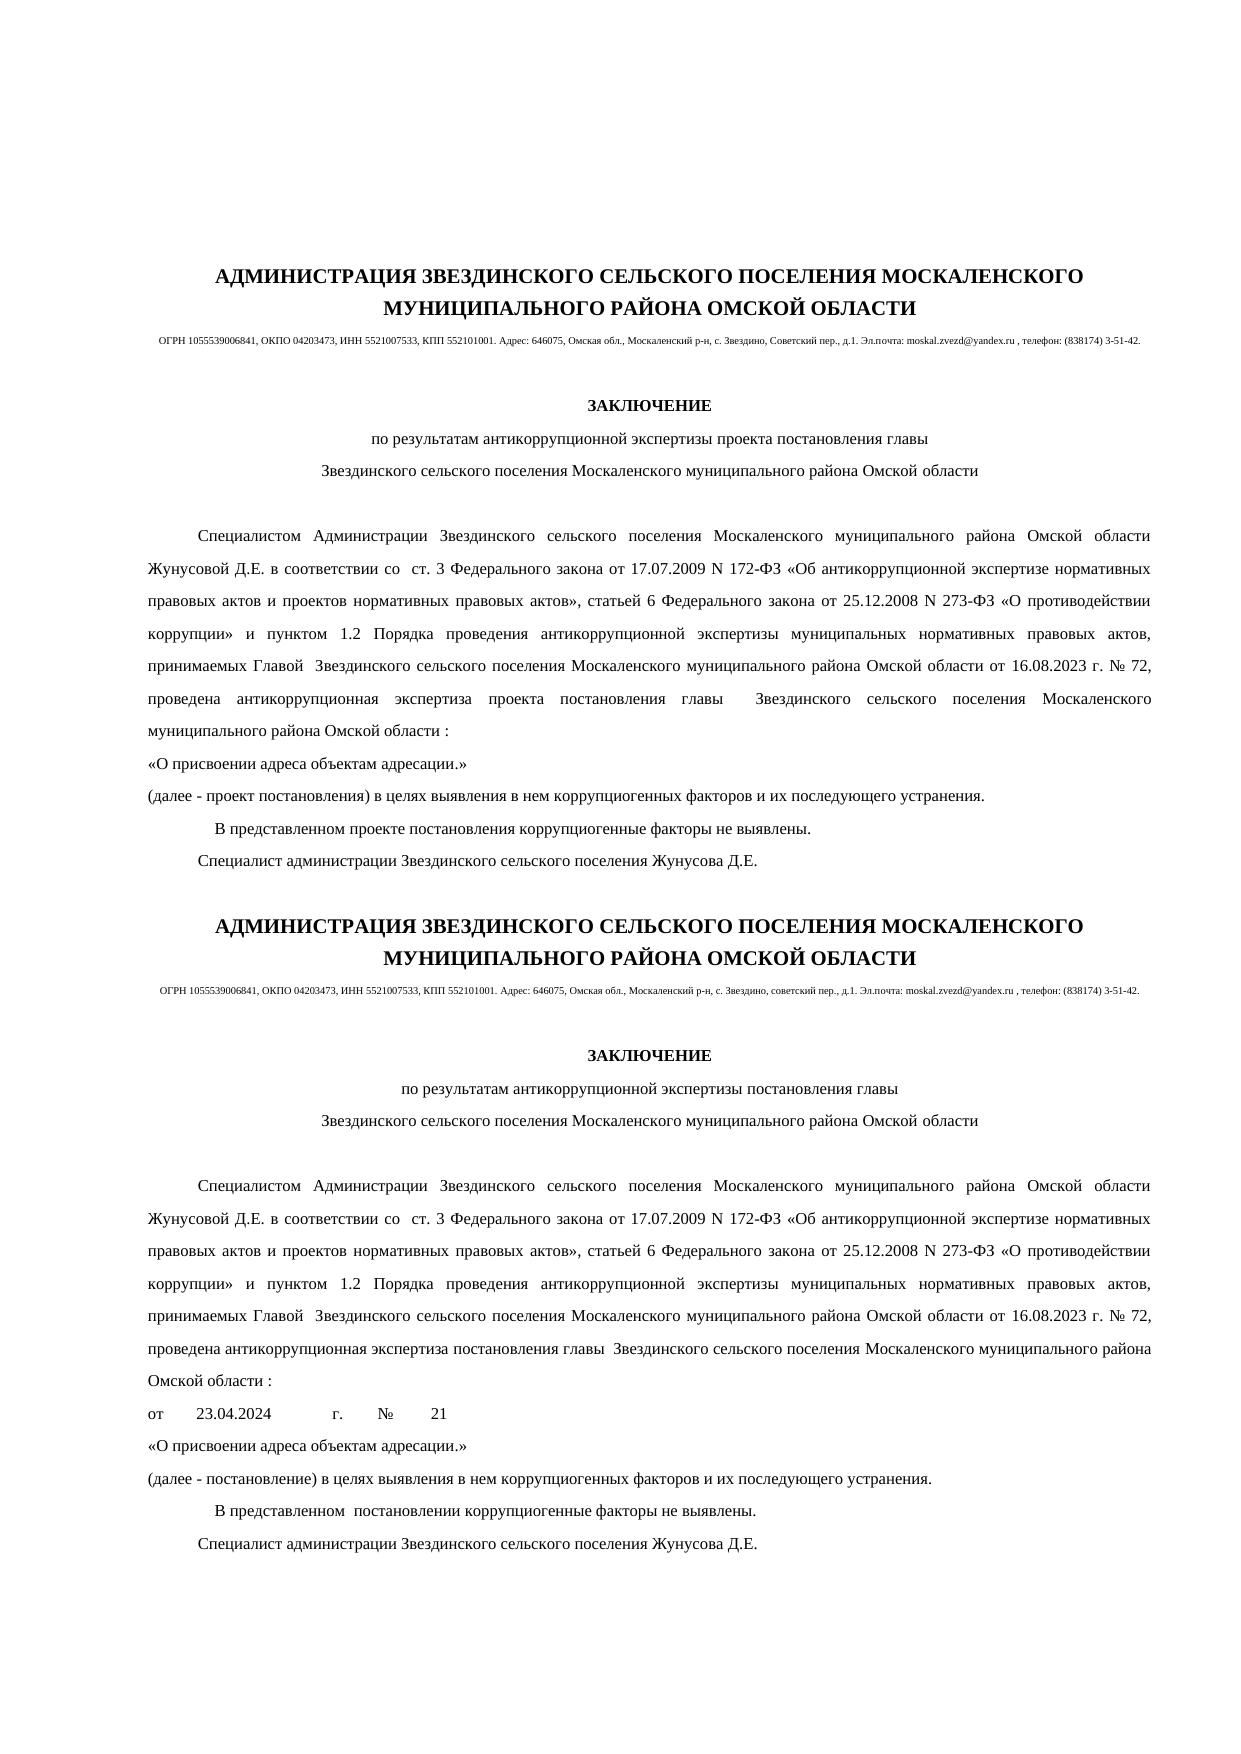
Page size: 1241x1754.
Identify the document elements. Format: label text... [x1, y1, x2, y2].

table_cell «О присвоении адреса объектам адресации.» [136, 1430, 1163, 1462]
table_cell Звездинского сельского поселения Москаленского муниципального района Омской области [136, 455, 1163, 487]
table_header 23.04.2024 [185, 1397, 321, 1429]
table_cell по результатам антикоррупционной экспертизы постановления главы [136, 1072, 1163, 1104]
table_header ЗАКЛЮЧЕНИЕ [136, 1040, 1163, 1072]
text АДМИНИСТРАЦИЯ ЗВЕЗДИНСКОГО СЕЛЬСКОГО ПОСЕЛЕНИЯ МОСКАЛЕНСКОГО МУНИЦИПАЛЬНОГО РАЙОНА ОМСКОЙ ОБЛАСТИ [148, 259, 1152, 324]
text (далее - постановление) в целях выявления в нем коррупциогенных факторов и их последующего устранения. [148, 1462, 1152, 1494]
text АДМИНИСТРАЦИЯ ЗВЕЗДИНСКОГО СЕЛЬСКОГО ПОСЕЛЕНИЯ МОСКАЛЕНСКОГО МУНИЦИПАЛЬНОГО РАЙОНА ОМСКОЙ ОБЛАСТИ [148, 909, 1152, 974]
text ОГРН 1055539006841, ОКПО 04203473, ИНН 5521007533, КПП 552101001. Адрес: 646075, Омская обл., Москаленский р-н, с. Звездино, советский пер., д.1. Эл.почта: moskal.zvezd@yandex.ru , телефон: (838174) 3-51-42. [148, 974, 1152, 1007]
text ОГРН 1055539006841, ОКПО 04203473, ИНН 5521007533, КПП 552101001. Адрес: 646075, Омская обл., Москаленский р-н, с. Звездино, Советский пер., д.1. Эл.почта: moskal.zvezd@yandex.ru , телефон: (838174) 3-51-42. [148, 324, 1152, 357]
table_header от [136, 1397, 185, 1429]
text Специалистом Администрации Звездинского сельского поселения Москаленского муниципального района Омской области Жунусовой Д.Е. в соответствии со ст. 3 Федерального закона от 17.07.2009 N 172-ФЗ «Об антикоррупционной экспертизе нормативных правовых актов и проектов нормативных правовых актов», статьей 6 Федерального закона от 25.12.2008 N 273-ФЗ «О противодействии коррупции» и пунктом 1.2 Порядка проведения антикоррупционной экспертизы муниципальных нормативных правовых актов, принимаемых Главой Звездинского сельского поселения Москаленского муниципального района Омской области от 16.08.2023 г. № 72, проведена антикоррупционная экспертиза постановления главы Звездинского сельского поселения Москаленского муниципального района Омской области : [148, 1169, 1152, 1397]
text Специалистом Администрации Звездинского сельского поселения Москаленского муниципального района Омской области Жунусовой Д.Е. в соответствии со ст. 3 Федерального закона от 17.07.2009 N 172-ФЗ «Об антикоррупционной экспертизе нормативных правовых актов и проектов нормативных правовых актов», статьей 6 Федерального закона от 25.12.2008 N 273-ФЗ «О противодействии коррупции» и пунктом 1.2 Порядка проведения антикоррупционной экспертизы муниципальных нормативных правовых актов, принимаемых Главой Звездинского сельского поселения Москаленского муниципального района Омской области от 16.08.2023 г. № 72, проведена антикоррупционная экспертиза проекта постановления главы Звездинского сельского поселения Москаленского муниципального района Омской области : [148, 519, 1152, 747]
table_header ЗАКЛЮЧЕНИЕ [136, 390, 1163, 422]
table_header «О присвоении адреса объектам адресации.» [136, 747, 1163, 779]
text Специалист администрации Звездинского сельского поселения Жунусова Д.Е. [148, 844, 1152, 877]
text (далее - проект постановления) в целях выявления в нем коррупциогенных факторов и их последующего устранения. [148, 779, 1152, 812]
table_cell по результатам антикоррупционной экспертизы проекта постановления главы [136, 422, 1163, 454]
table_cell Звездинского сельского поселения Москаленского муниципального района Омской области [136, 1105, 1163, 1137]
table_header 21 [419, 1397, 1163, 1429]
text В представленном проекте постановления коррупциогенные факторы не выявлены. [148, 812, 1152, 844]
text В представленном постановлении коррупциогенные факторы не выявлены. [148, 1494, 1152, 1527]
table_header г. [321, 1397, 366, 1429]
table_header № [366, 1397, 419, 1429]
text Специалист администрации Звездинского сельского поселения Жунусова Д.Е. [148, 1527, 1152, 1559]
